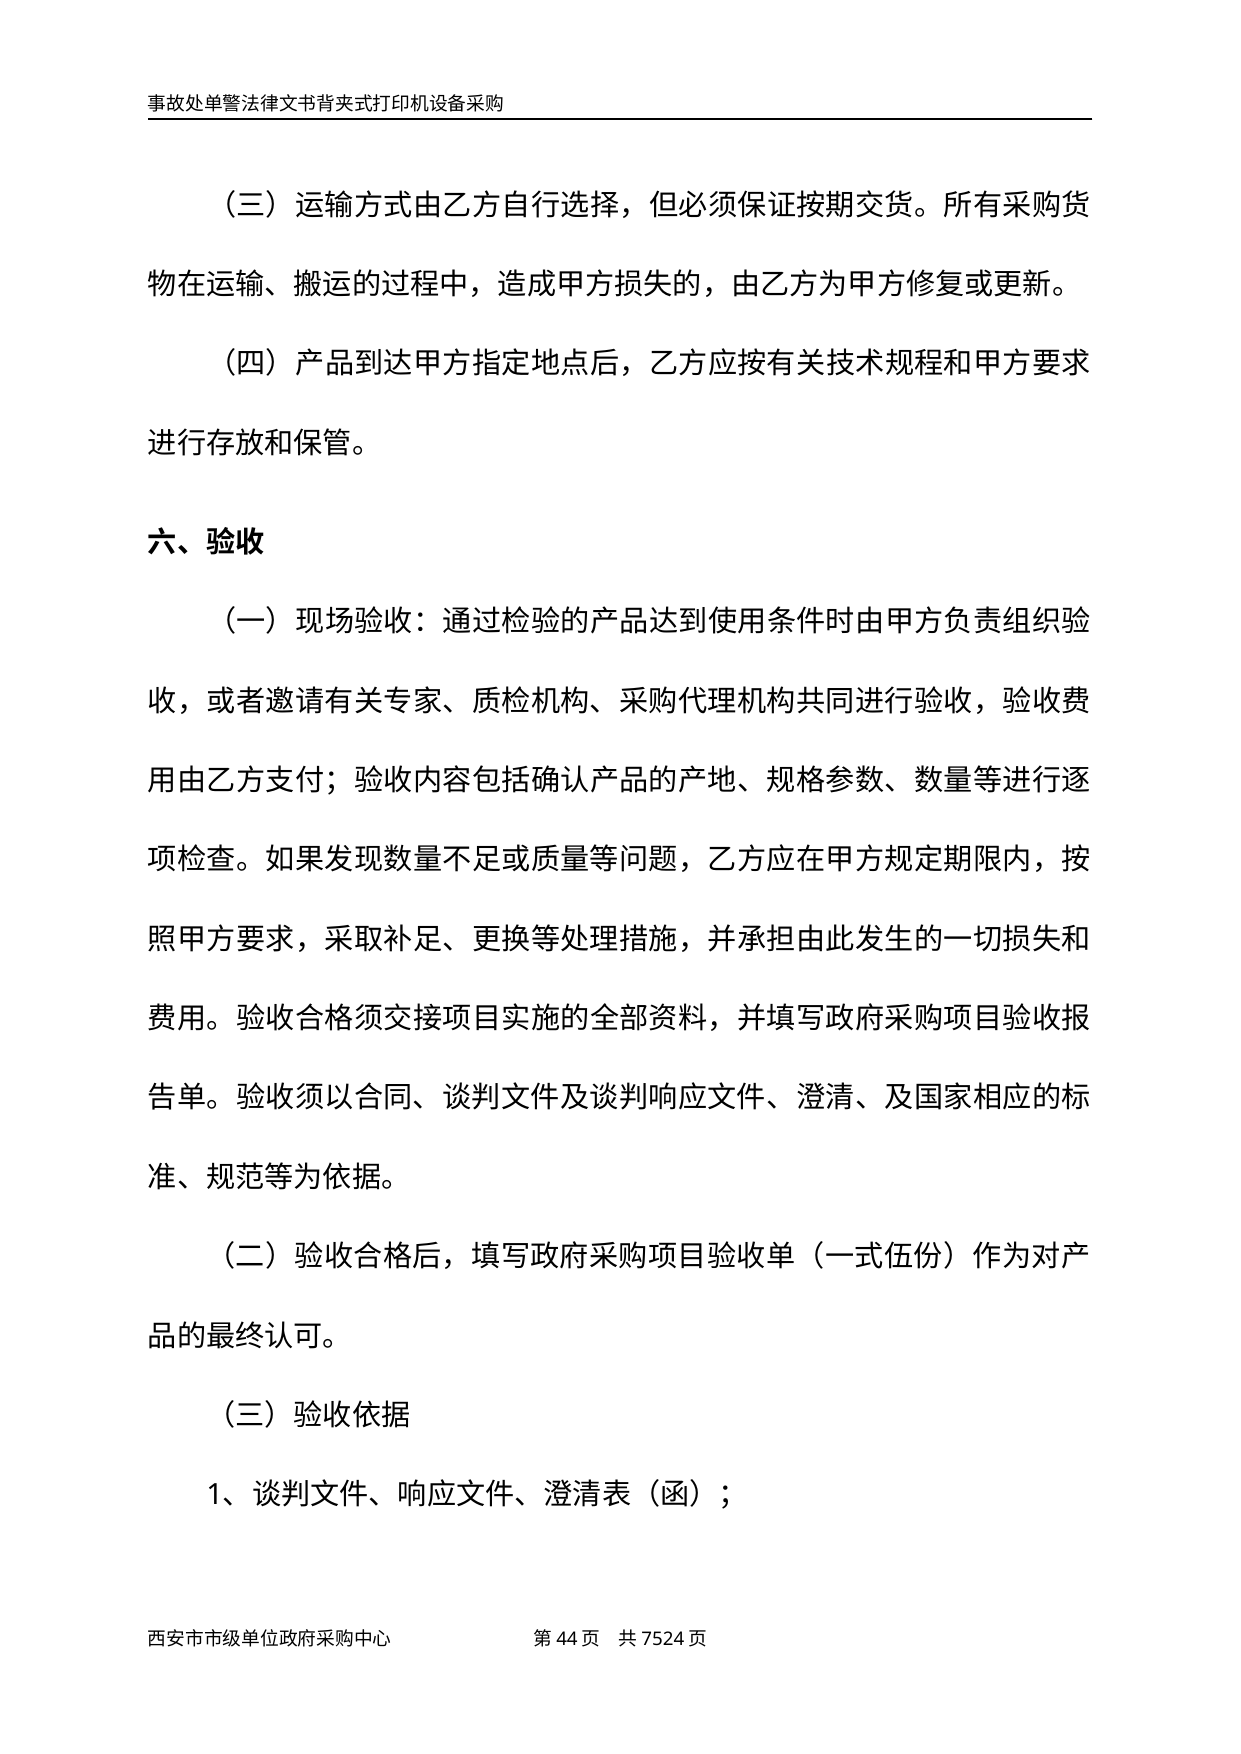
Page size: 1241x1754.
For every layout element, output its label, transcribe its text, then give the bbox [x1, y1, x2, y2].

text 六、验收 [148, 500, 1092, 579]
text （三）验收依据 [148, 1373, 1092, 1452]
text （二）验收合格后，填写政府采购项目验收单（一式伍份）作为对产品的最终认可。 [148, 1214, 1092, 1373]
text （三）运输方式由乙方自行选择，但必须保证按期交货。所有采购货物在运输、搬运的过程中，造成甲方损失的，由乙方为甲方修复或更新。 [148, 163, 1092, 321]
text （一）现场验收：通过检验的产品达到使用条件时由甲方负责组织验收，或者邀请有关专家、质检机构、采购代理机构共同进行验收，验收费用由乙方支付；验收内容包括确认产品的产地、规格参数、数量等进行逐项检查。如果发现数量不足或质量等问题，乙方应在甲方规定期限内，按照甲方要求，采取补足、更换等处理措施，并承担由此发生的一切损失和费用。验收合格须交接项目实施的全部资料，并填写政府采购项目验收报告单。验收须以合同、谈判文件及谈判响应文件、澄清、及国家相应的标准、规范等为依据。 [148, 579, 1092, 1214]
text （四）产品到达甲方指定地点后，乙方应按有关技术规程和甲方要求进行存放和保管。 [148, 321, 1092, 480]
text 1、谈判文件、响应文件、澄清表（函）； [148, 1452, 1092, 1532]
